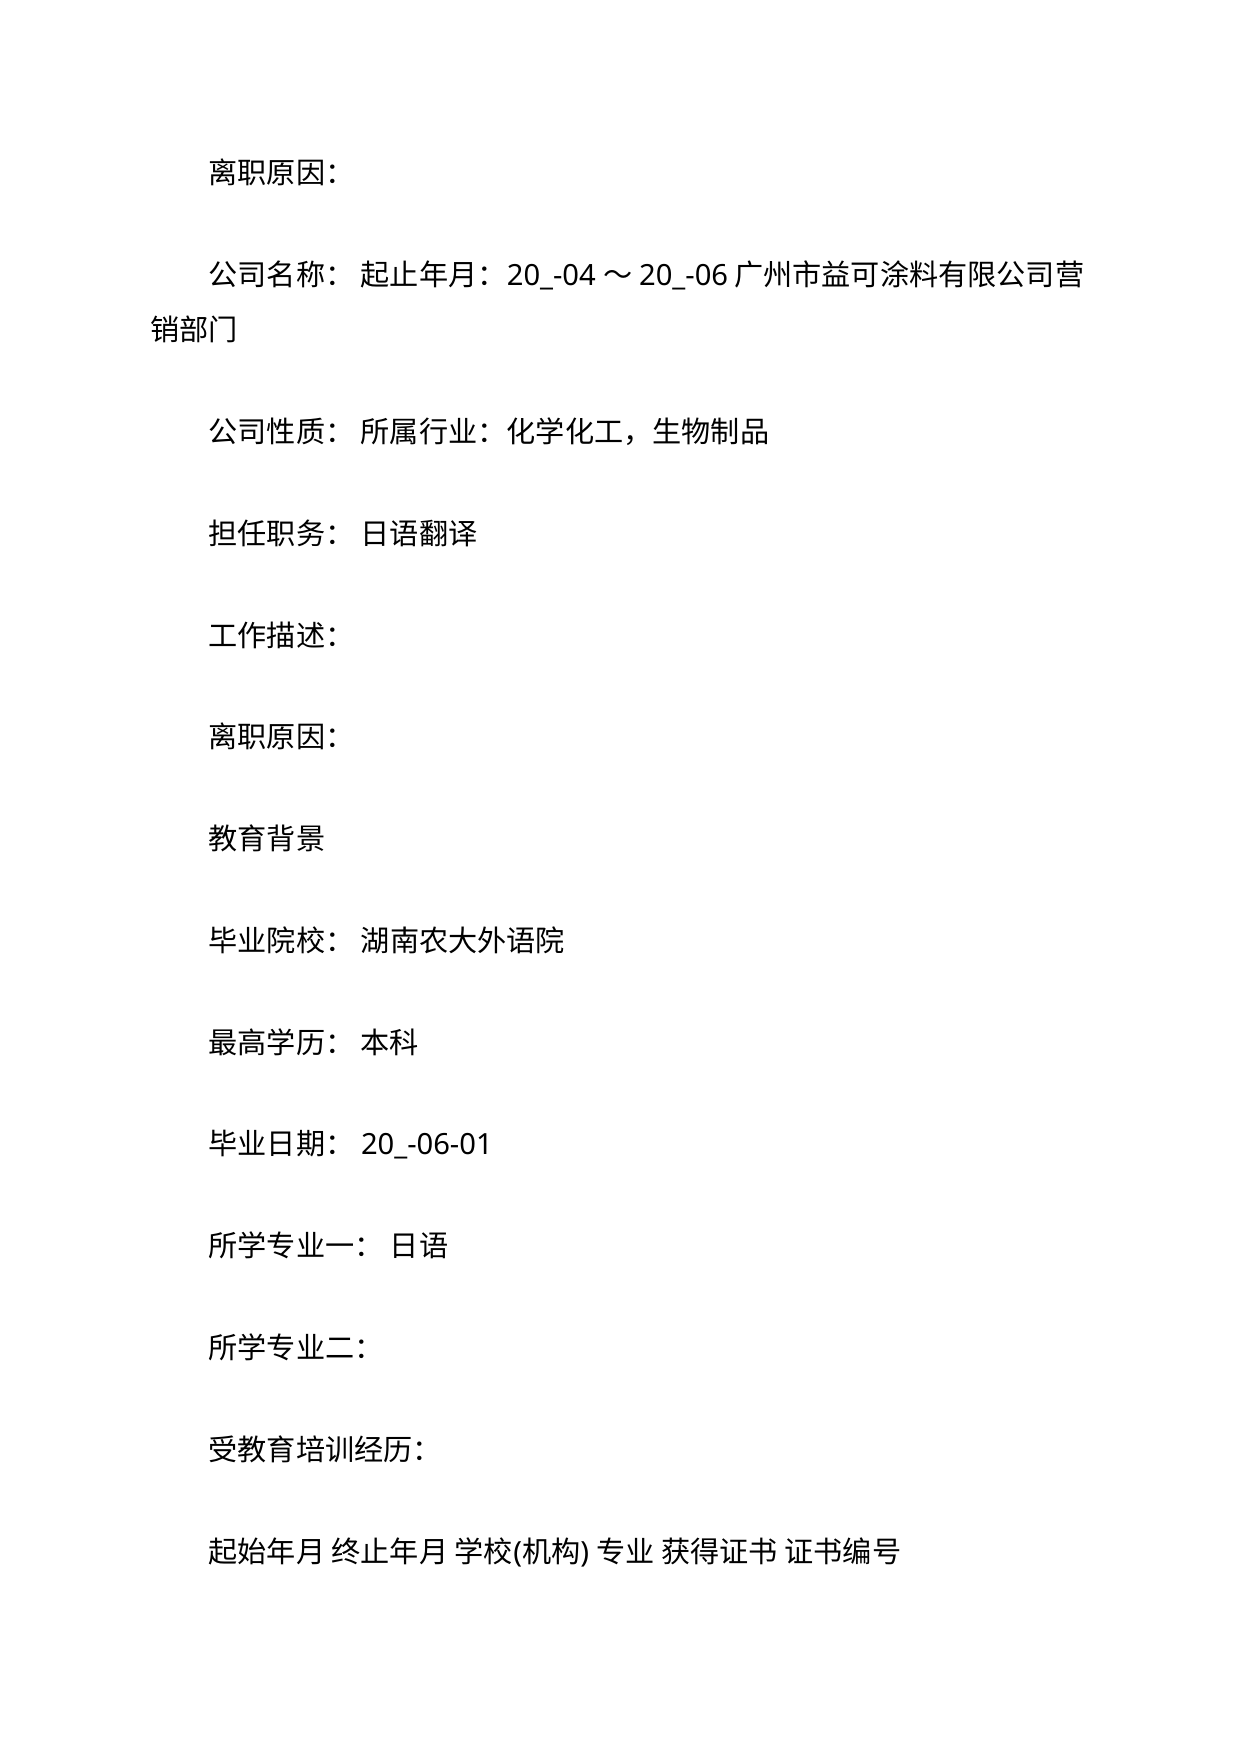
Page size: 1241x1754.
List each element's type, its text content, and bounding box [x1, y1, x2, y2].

text 所学专业一： 日语 [150, 1223, 1090, 1265]
text 最高学历： 本科 [150, 1019, 1090, 1061]
text 所学专业二： [150, 1325, 1090, 1367]
text 离职原因： [150, 150, 1090, 192]
text 受教育培训经历： [150, 1426, 1090, 1469]
text 起始年月 终止年月 学校(机构) 专业 获得证书 证书编号 [150, 1528, 1090, 1571]
text 工作描述： [150, 612, 1090, 654]
text 教育背景 [150, 816, 1090, 858]
text 毕业院校： 湖南农大外语院 [150, 917, 1090, 960]
text 公司名称： 起止年月：20_-04 ～ 20_-06广州市益可涂料有限公司营销部门 [150, 252, 1090, 349]
text 毕业日期： 20_-06-01 [150, 1121, 1090, 1163]
text 离职原因： [150, 714, 1090, 756]
text 担任职务： 日语翻译 [150, 510, 1090, 553]
text 公司性质： 所属行业：化学化工，生物制品 [150, 408, 1090, 451]
